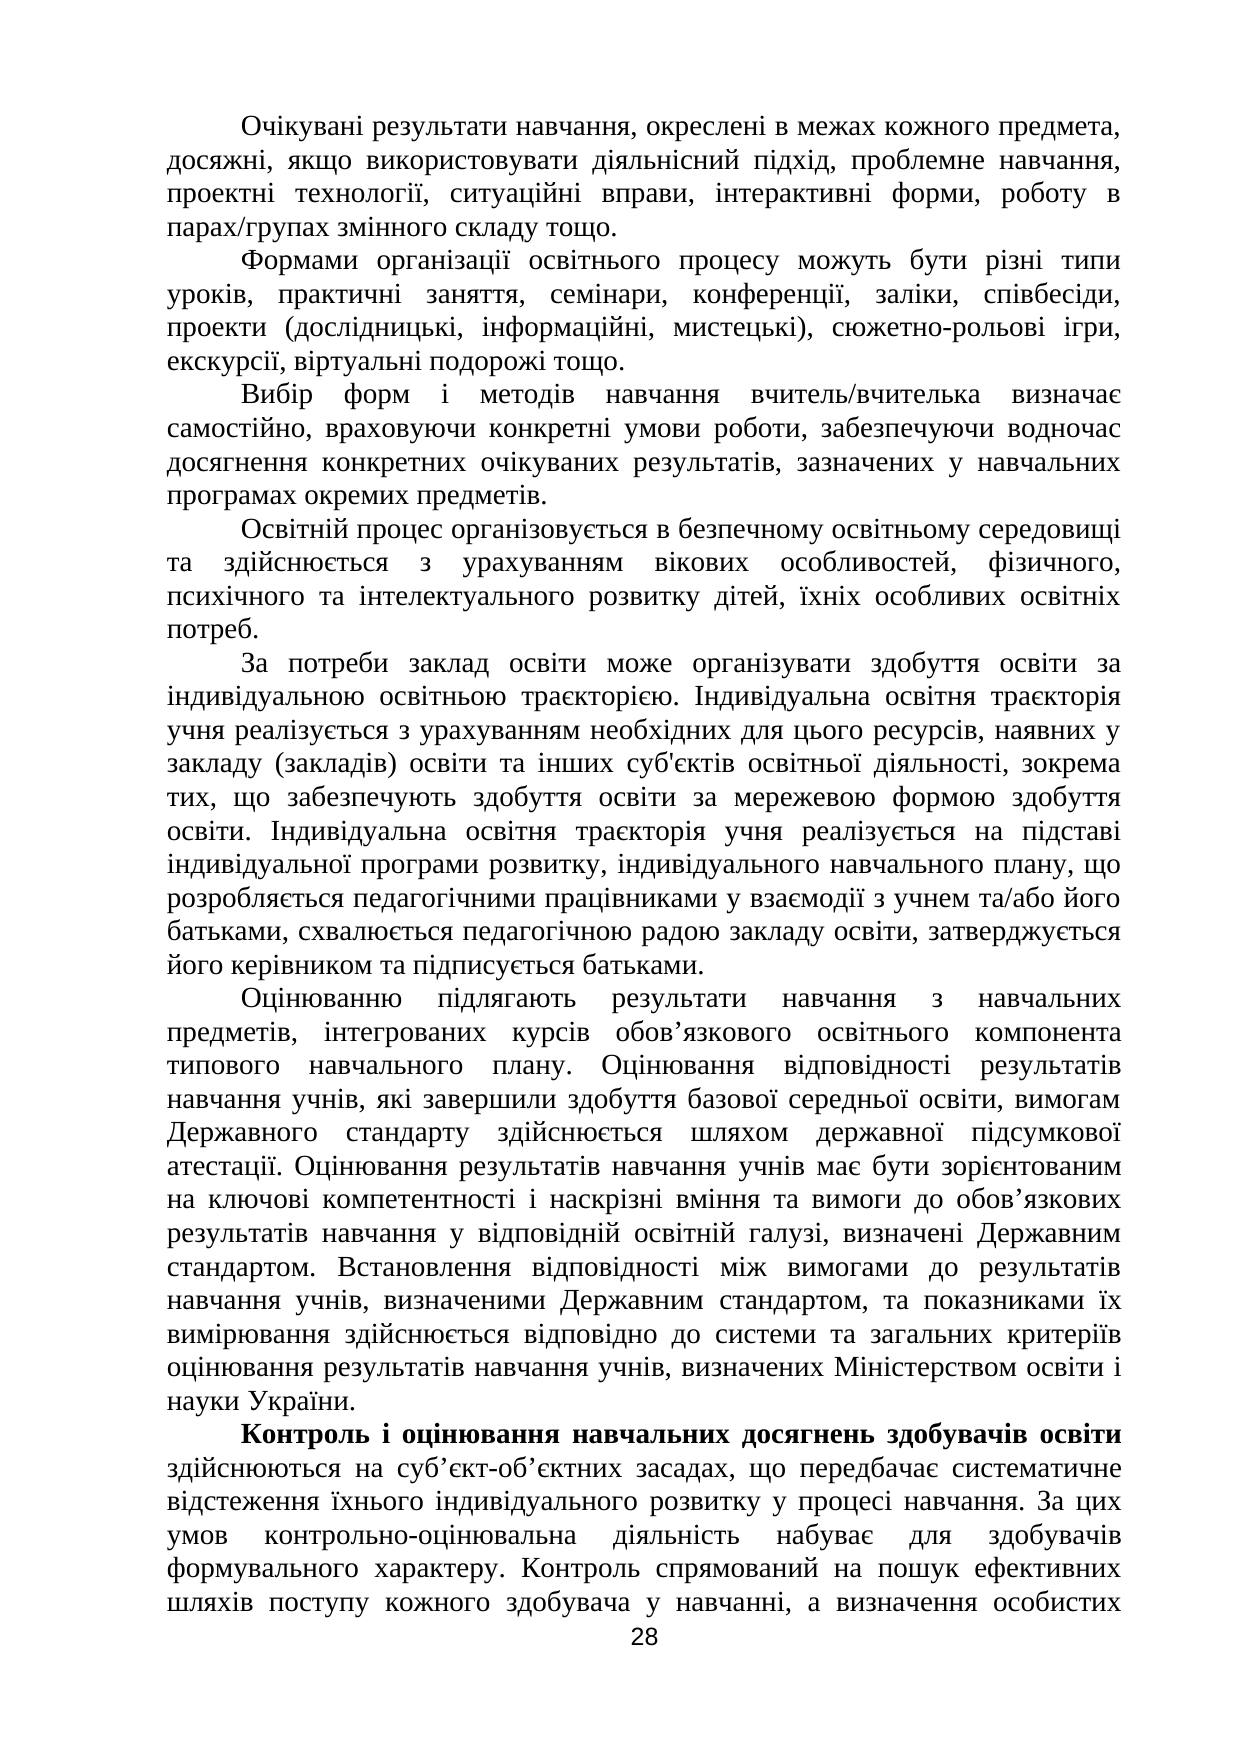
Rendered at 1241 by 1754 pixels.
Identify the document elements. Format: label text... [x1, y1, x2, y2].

text Очікувані результати навчання, окреслені в межах кожного предмета, досяжні, якщо використовувати діяльнісний підхід, проблемне навчання, проектні технології, ситуаційні вправи, інтерактивні форми, роботу в парах/групах змінного складу тощо. [167, 108, 1122, 242]
text За потреби заклад освіти може організувати здобуття освіти за індивідуальною освітньою траєкторією. Індивідуальна освітня траєкторія учня реалізується з урахуванням необхідних для цього ресурсів, наявних у закладу (закладів) освіти та інших суб'єктів освітньої діяльності, зокрема тих, що забезпечують здобуття освіти за мережевою формою здобуття освіти. Індивідуальна освітня траєкторія учня реалізується на підставі індивідуальної програми розвитку, індивідуального навчального плану, що розробляється педагогічними працівниками у взаємодії з учнем та/або його батьками, схвалюється педагогічною радою закладу освіти, затверджується його керівником та підписується батьками. [167, 645, 1122, 980]
text Освітній процес організовується в безпечному освітньому середовищі та здійснюється з урахуванням вікових особливостей, фізичного, психічного та інтелектуального розвитку дітей, їхніх особливих освітніх потреб. [167, 511, 1122, 645]
text Формами організації освітнього процесу можуть бути різні типи уроків, практичні заняття, семінари, конференції, заліки, співбесіди, проекти (дослідницькі, інформаційні, мистецькі), сюжетно-рольові ігри, екскурсії, віртуальні подорожі тощо. [167, 242, 1122, 377]
text Оцінюванню підлягають результати навчання з навчальних предметів, інтегрованих курсів обов’язкового освітнього компонента типового навчального плану. Оцінювання відповідності результатів навчання учнів, які завершили здобуття базової середньої освіти, вимогам Державного стандарту здійснюється шляхом державної підсумкової атестації. Оцінювання результатів навчання учнів має бути зорієнтованим на ключові компетентності і наскрізні вміння та вимоги до обов’язкових результатів навчання у відповідній освітній галузі, визначені Державним стандартом. Встановлення відповідності між вимогами до результатів навчання учнів, визначеними Державним стандартом, та показниками їх вимірювання здійснюється відповідно до системи та загальних критеріїв оцінювання результатів навчання учнів, визначених Міністерством освіти і науки України. [167, 980, 1122, 1416]
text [167, 1416, 1122, 1618]
text Вибір форм і методів навчання вчитель/вчителька визначає самостійно, враховуючи конкретні умови роботи, забезпечуючи водночас досягнення конкретних очікуваних результатів, зазначених у навчальних програмах окремих предметів. [167, 377, 1122, 511]
